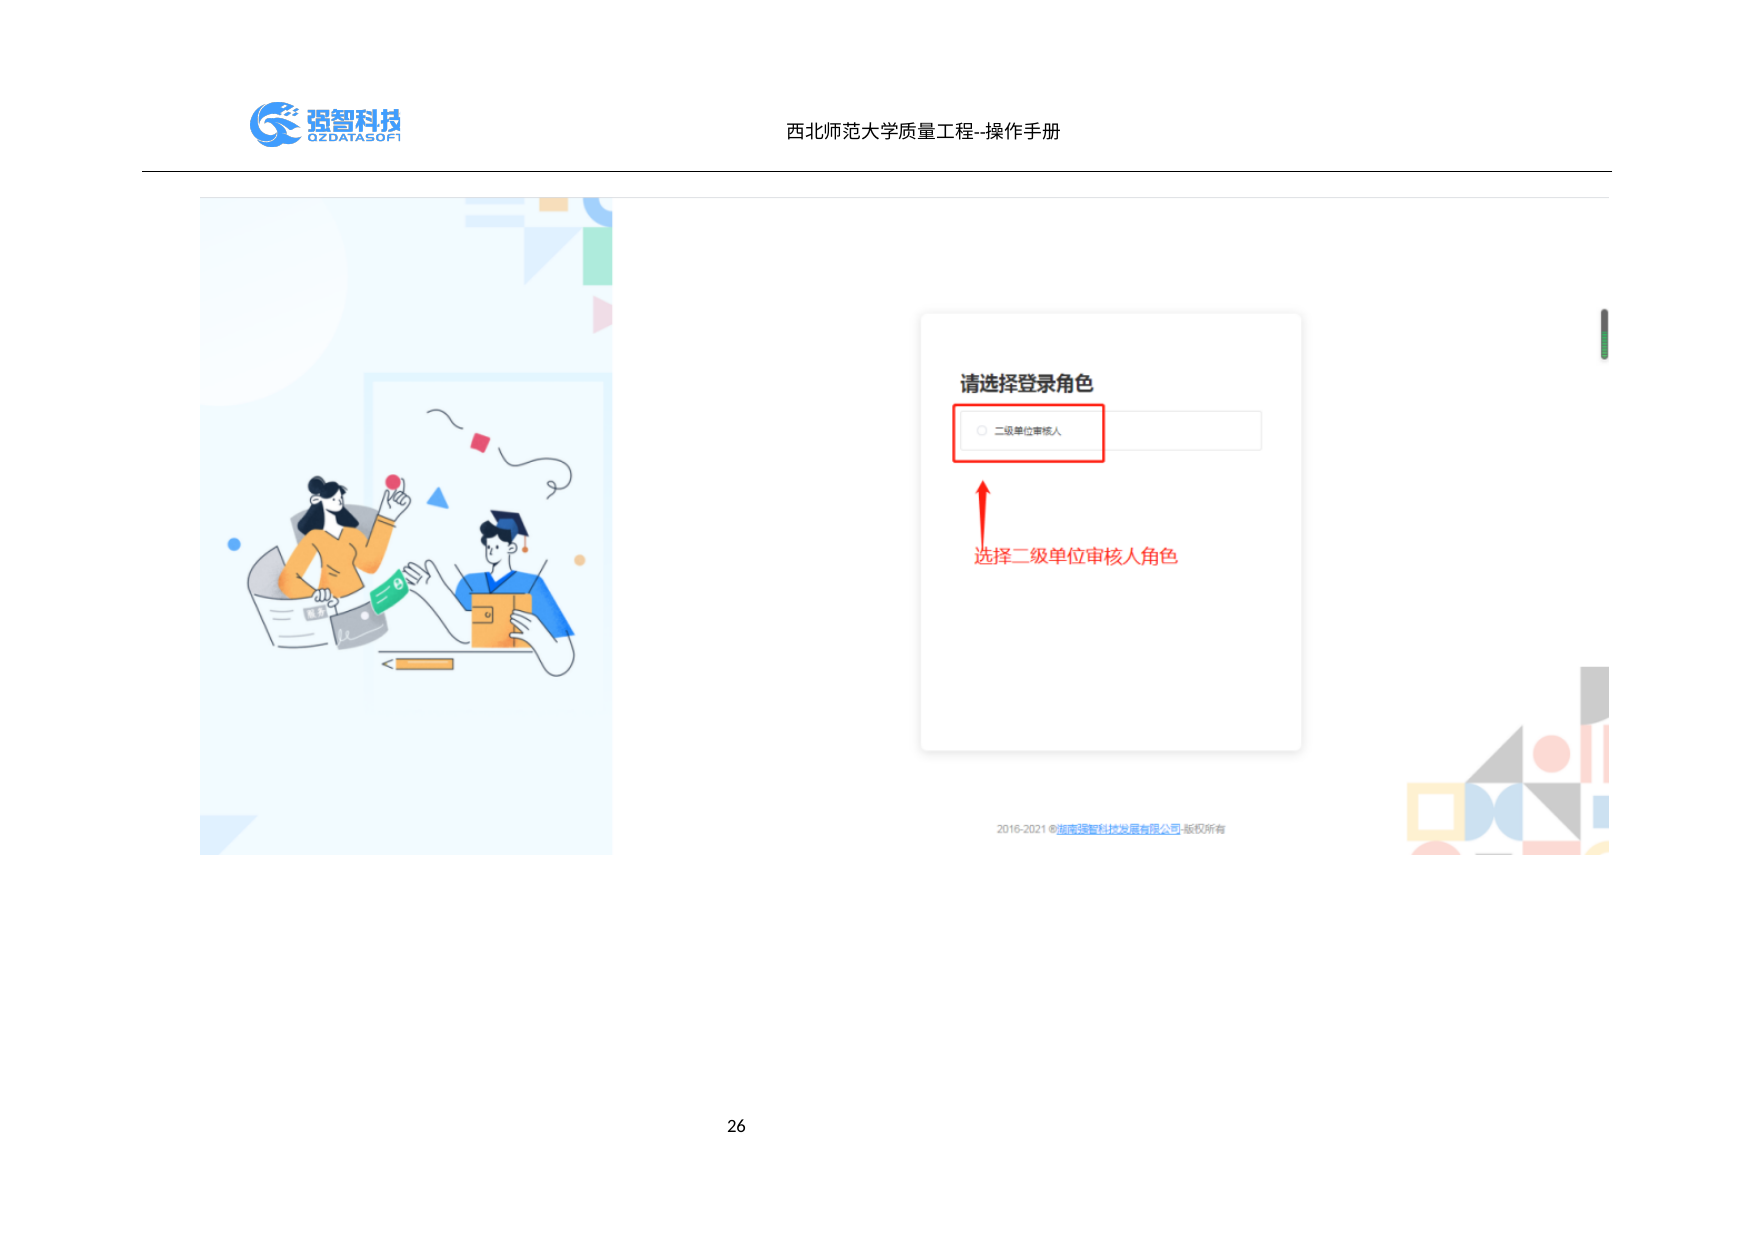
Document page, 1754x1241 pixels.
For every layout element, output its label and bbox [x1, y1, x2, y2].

picture [200, 197, 1609, 855]
picture [250, 101, 401, 152]
